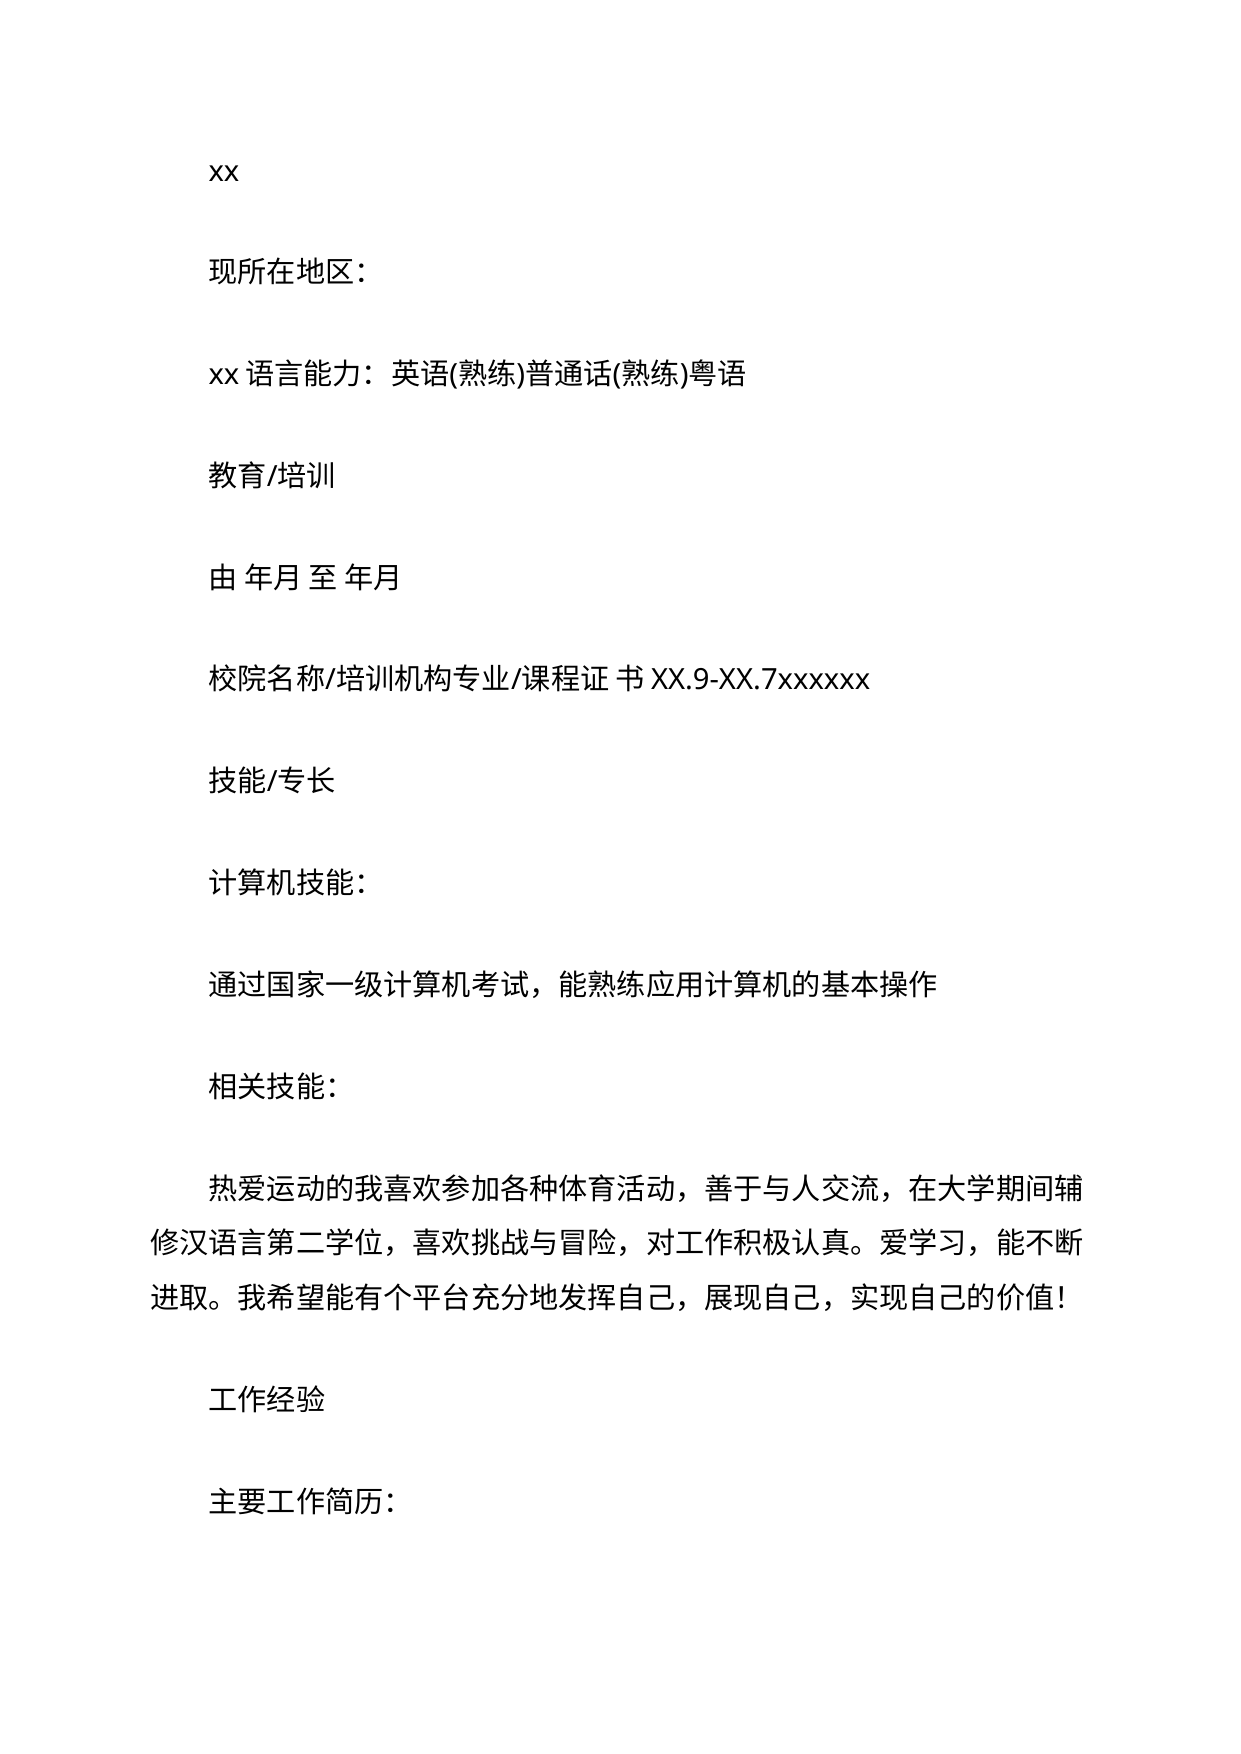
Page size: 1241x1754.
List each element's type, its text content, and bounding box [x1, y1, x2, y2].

text 计算机技能： [150, 860, 1090, 902]
text 由 年月 至 年月 [150, 554, 1090, 596]
text 现所在地区： [150, 248, 1090, 291]
text xx [150, 150, 1090, 190]
text 通过国家一级计算机考试，能熟练应用计算机的基本操作 [150, 962, 1090, 1004]
text 工作经验 [150, 1377, 1090, 1419]
text 技能/专长 [150, 758, 1090, 800]
text 主要工作简历： [150, 1478, 1090, 1521]
text 校院名称/培训机构专业/课程证 书XX.9-XX.7xxxxxx [150, 656, 1090, 698]
text 热爱运动的我喜欢参加各种体育活动，善于与人交流，在大学期间辅修汉语言第二学位，喜欢挑战与冒险，对工作积极认真。爱学习，能不断进取。我希望能有个平台充分地发挥自己，展现自己，实现自己的价值！ [150, 1165, 1090, 1317]
text xx语言能力：英语(熟练)普通话(熟练)粤语 [150, 350, 1090, 393]
text 教育/培训 [150, 452, 1090, 494]
text 相关技能： [150, 1063, 1090, 1106]
